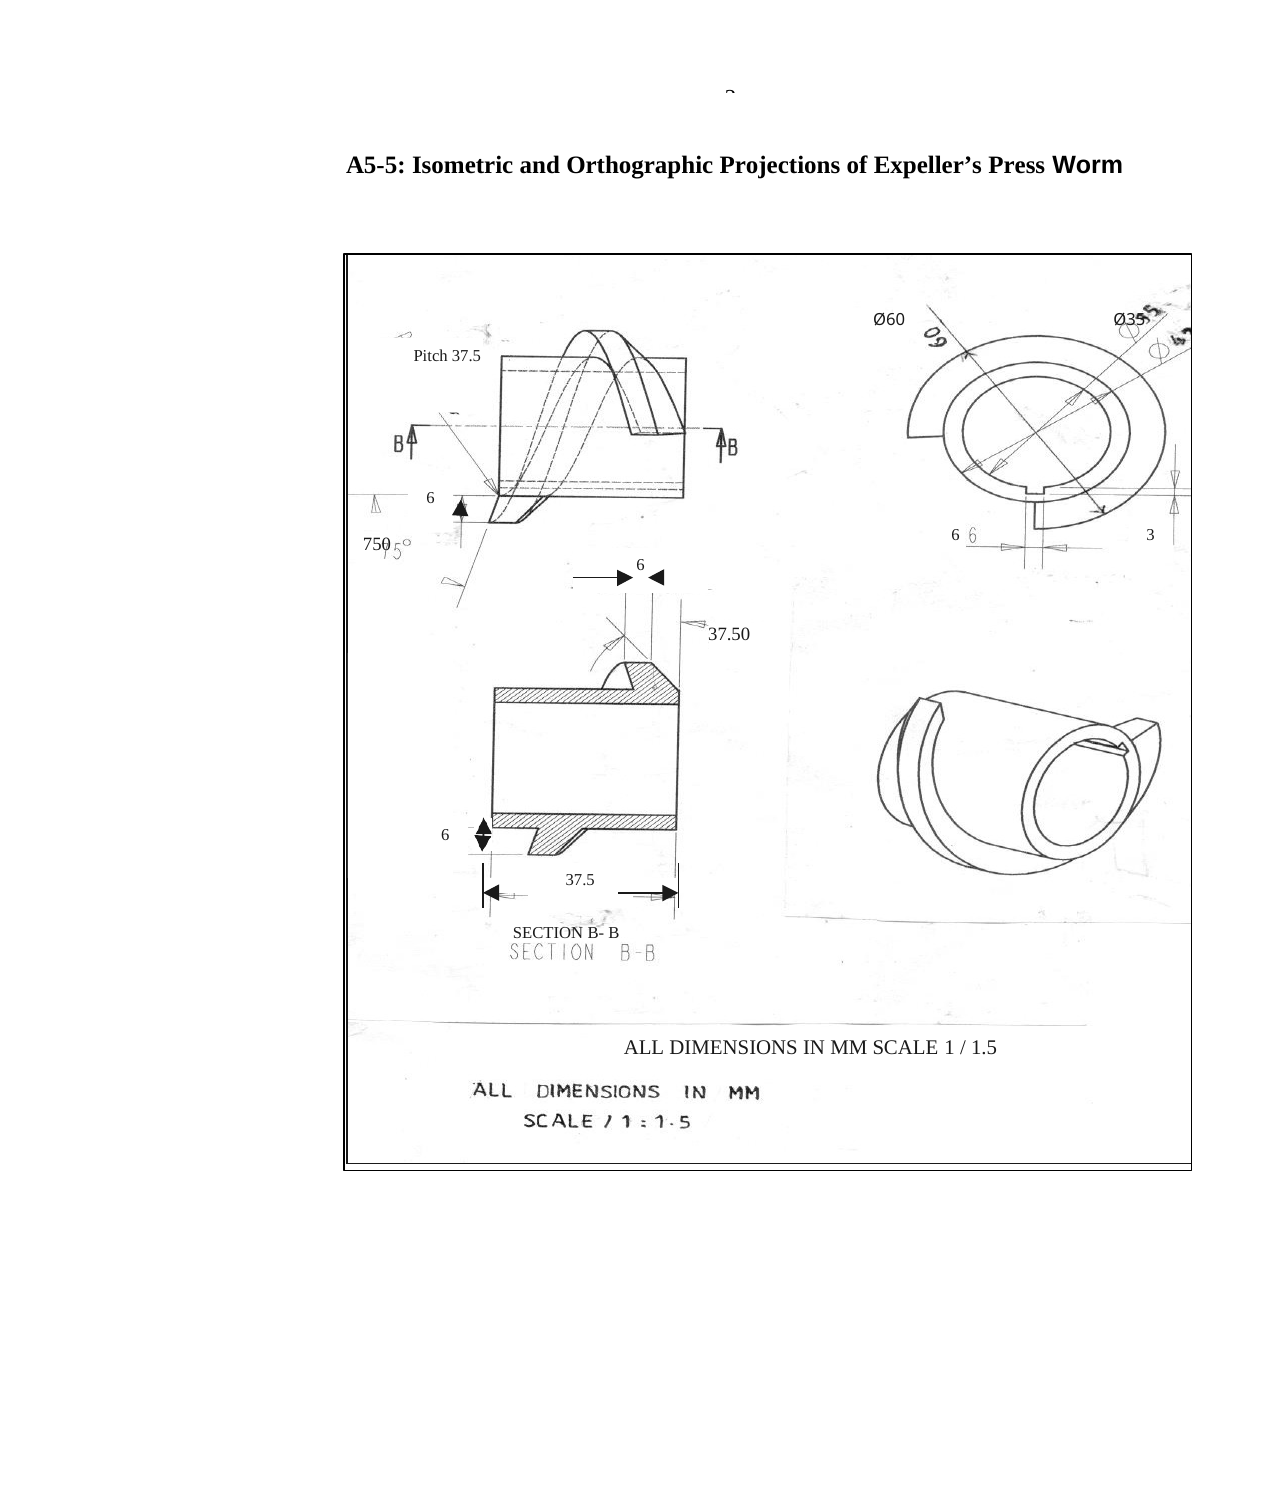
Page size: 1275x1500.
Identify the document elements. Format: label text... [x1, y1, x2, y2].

text A5-5: Isometric and Orthographic Projections of Expeller’s Press Worm [194, 150, 1275, 179]
picture [348, 255, 1191, 1163]
